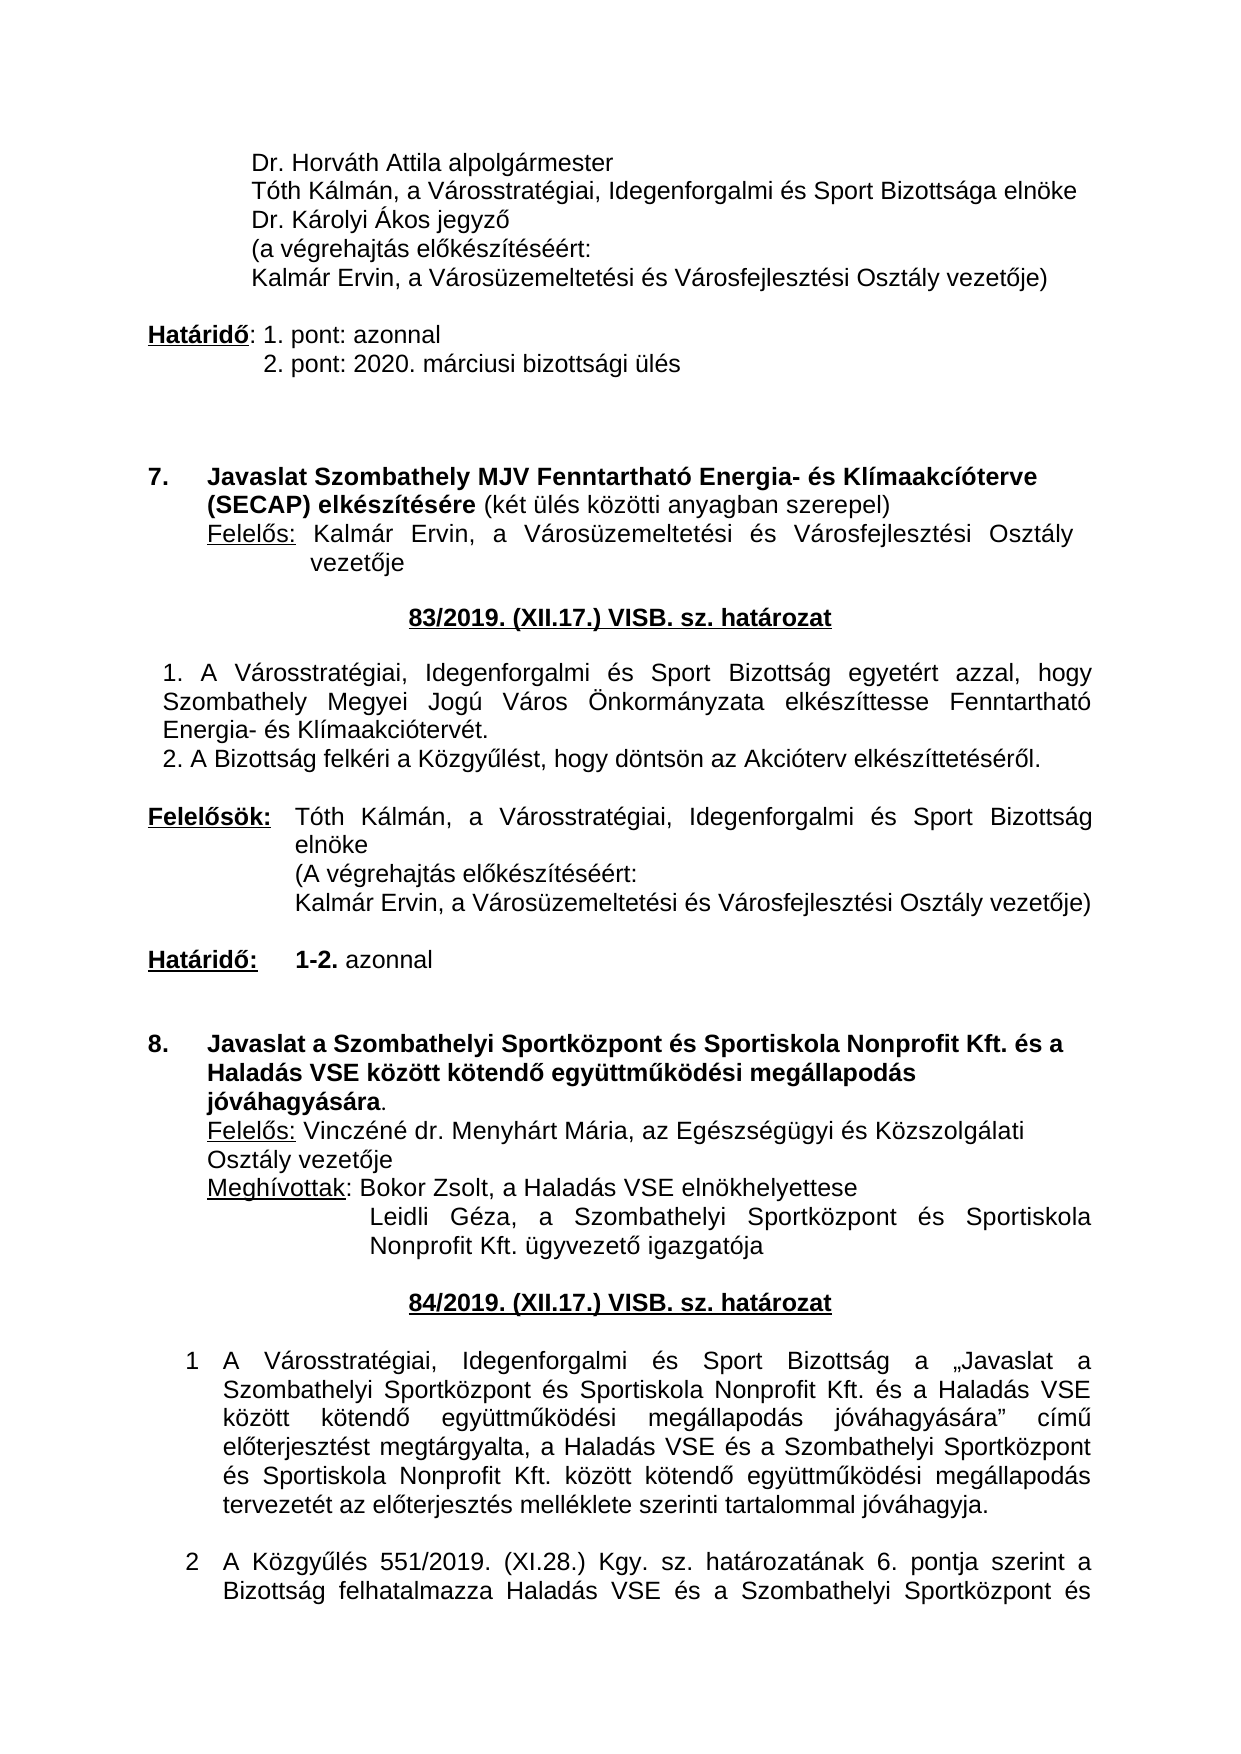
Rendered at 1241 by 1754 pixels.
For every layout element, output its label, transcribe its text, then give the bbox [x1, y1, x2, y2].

text Dr. Károlyi Ákos jegyző [251, 205, 1093, 234]
text 84/2019. (XII.17.) VISB. sz. határozat [148, 1288, 1093, 1317]
text Kalmár Ervin, a Városüzemeltetési és Városfejlesztési Osztály vezetője) [251, 263, 1093, 291]
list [185, 1547, 1093, 1605]
text Meghívottak: Bokor Zsolt, a Haladás VSE elnökhelyettese [148, 1173, 1093, 1202]
text 8. Javaslat a Szombathelyi Sportközpont és Sportiskola Nonprofit Kft. és a Haladás VSE között kötendő együttműködési megállapodás jóváhagyására. [148, 1029, 1093, 1116]
text Határidő: 1-2. azonnal [148, 945, 1093, 974]
text Felelősök: Tóth Kálmán, a Városstratégiai, Idegenforgalmi és Sport Bizottság elnöke [148, 802, 1093, 859]
text 83/2019. (XII.17.) VISB. sz. határozat [148, 603, 1093, 632]
text (A végrehajtás előkészítéséért: [294, 859, 1093, 888]
text 7. Javaslat Szombathely MJV Fenntartható Energia- és Klímaakcíóterve [148, 461, 1093, 490]
text (a végrehajtás előkészítéséért: [251, 234, 1093, 263]
text Kalmár Ervin, a Városüzemeltetési és Városfejlesztési Osztály vezetője) [294, 888, 1093, 917]
text Felelős: Vinczéné dr. Menyhárt Mária, az Egészségügyi és Közszolgálati Osztály vezetője [207, 1116, 1093, 1173]
text Leidli Géza, a Szombathelyi Sportközpont és Sportiskola Nonprofit Kft. ügyvezető igazgatója [369, 1202, 1093, 1260]
text (SECAP) elkészítésére (két ülés közötti anyagban szerepel) [148, 490, 1093, 519]
text Dr. Horváth Attila alpolgármester [251, 148, 1093, 176]
text Felelős: Kalmár Ervin, a Városüzemeltetési és Városfejlesztési Osztály vezetője [207, 519, 1093, 576]
text Határidő: 1. pont: azonnal [148, 320, 1093, 349]
text 2. A Bizottság felkéri a Közgyűlést, hogy döntsön az Akcióterv elkészíttetéséről. [162, 744, 1093, 773]
text Tóth Kálmán, a Városstratégiai, Idegenforgalmi és Sport Bizottsága elnöke [251, 176, 1093, 205]
text 2. pont: 2020. márciusi bizottsági ülés [148, 349, 1093, 378]
text 1. A Városstratégiai, Idegenforgalmi és Sport Bizottság egyetért azzal, hogy Szombathely Megyei Jogú Város Önkormányzata elkészíttesse Fenntartható Energia- és Klímaakciótervét. [162, 658, 1093, 744]
list A Városstratégiai, Idegenforgalmi és Sport Bizottság a „Javaslat a Szombathelyi Sportközpont és Sportiskola Nonprofit Kft. és a Haladás VSE között kötendő együttműködési megállapodás jóváhagyására” című előterjesztést megtárgyalta, a Haladás VSE és a Szombathelyi Sportközpont és Sportiskola Nonprofit Kft. között kötendő együttműködési megállapodás tervezetét az előterjesztés melléklete szerinti tartalommal jóváhagyja. [185, 1346, 1093, 1518]
